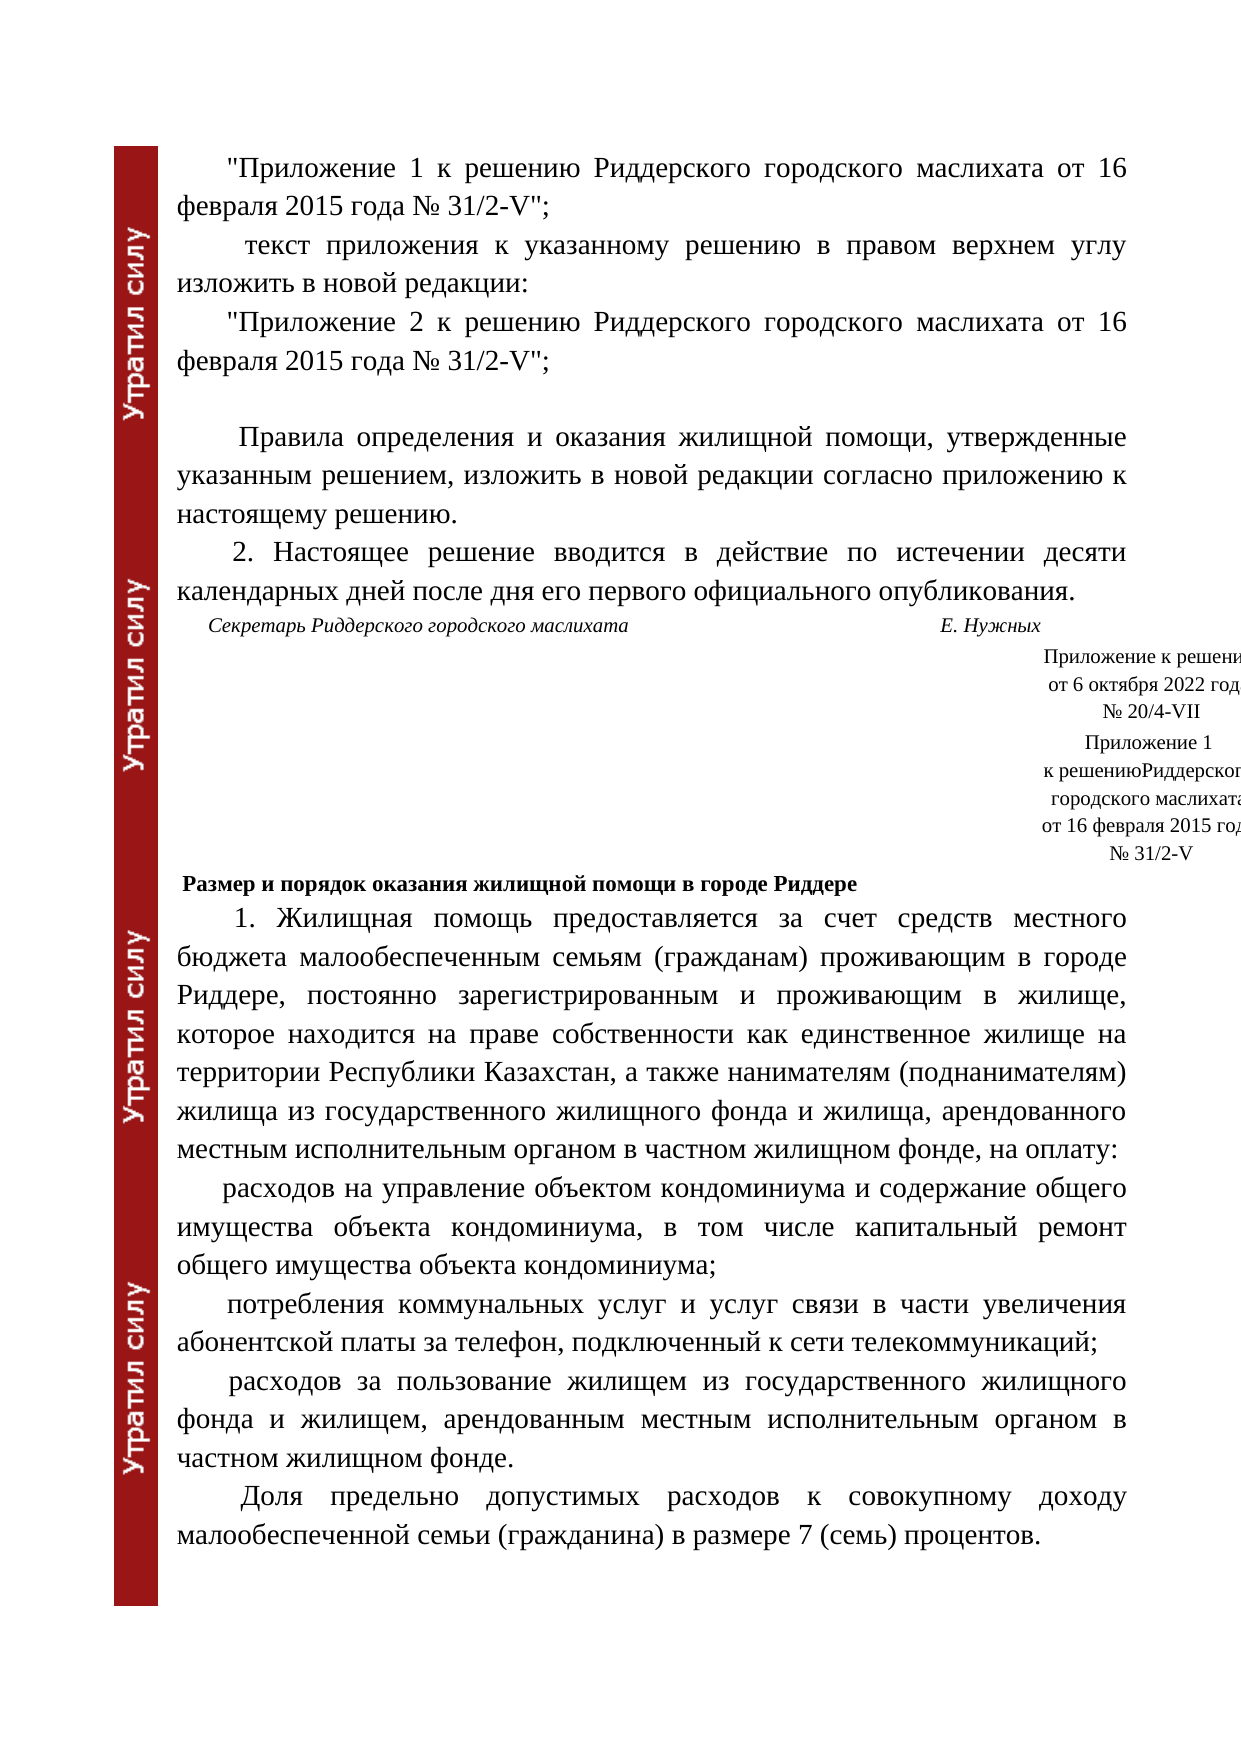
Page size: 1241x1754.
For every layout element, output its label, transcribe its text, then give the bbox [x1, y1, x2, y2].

picture [114, 1473, 158, 1478]
table_header [101, 643, 912, 729]
text 2. Настоящее решение вводится в действие по истечении десяти календарных дней после дня его первого официального опубликования. [112, 534, 1128, 606]
text расходов на управление объектом кондоминиума и содержание общего имущества объекта кондоминиума, в том числе капитальный ремонт общего имущества объекта кондоминиума; [112, 1170, 1128, 1281]
text расходов за пользование жилищем из государственного жилищного фонда и жилищем, арендованным местным исполнительным органом в частном жилищном фонде. [112, 1363, 1128, 1473]
picture [114, 896, 158, 900]
text "Приложение 2 к решению Риддерского городского маслихата от 16 февраля 2015 года № 31/2-V"; [112, 304, 1128, 376]
text потребления коммунальных услуг и услуг связи в части увеличения абонентской платы за телефон, подключенный к сети телекоммуникаций; [112, 1286, 1128, 1358]
picture [114, 299, 158, 304]
picture [114, 529, 158, 534]
text "Приложение 1 к решению Риддерского городского маслихата от 16 февраля 2015 года № 31/2-V"; [112, 150, 1128, 222]
picture [114, 1165, 158, 1170]
text текст приложения к указанному решению в правом верхнем углу изложить в новой редакции: [112, 227, 1128, 299]
text Размер и порядок оказания жилищной помощи в городе Риддере [112, 870, 1128, 896]
picture [114, 146, 158, 150]
picture [114, 222, 158, 227]
picture [114, 1551, 158, 1606]
picture [114, 606, 158, 611]
picture [114, 1358, 158, 1363]
table_cell [101, 729, 912, 870]
table_header Приложение к решению от 6 октября 2022 года № 20/4-VII [912, 643, 1240, 729]
text Доля предельно допустимых расходов к совокупному доходу малообеспеченной семьи (гражданина) в размере 7 (семь) процентов. [112, 1478, 1128, 1551]
picture [114, 376, 158, 419]
text Правила определения и оказания жилищной помощи, утвержденные указанным решением, изложить в новой редакции согласно приложению к настоящему решению. [112, 419, 1128, 529]
text 1. Жилищная помощь предоставляется за счет средств местного бюджета малообеспеченным семьям (гражданам) проживающим в городе Риддере, постоянно зарегистрированным и проживающим в жилище, которое находится на праве собственности как единственное жилище на территории Республики Казахстан, а также нанимателям (поднанимателям) жилища из государственного жилищного фонда и жилища, арендованного местным исполнительным органом в частном жилищном фонде, на оплату: [112, 900, 1128, 1165]
picture [114, 1281, 158, 1286]
table_header Е. Нужных [939, 611, 1240, 642]
table_cell Приложение 1 к решениюРиддерского городского маслихата от 16 февраля 2015 года № 31/2-V [912, 729, 1240, 870]
table_header Секретарь Риддерского городского маслихата [101, 611, 939, 642]
